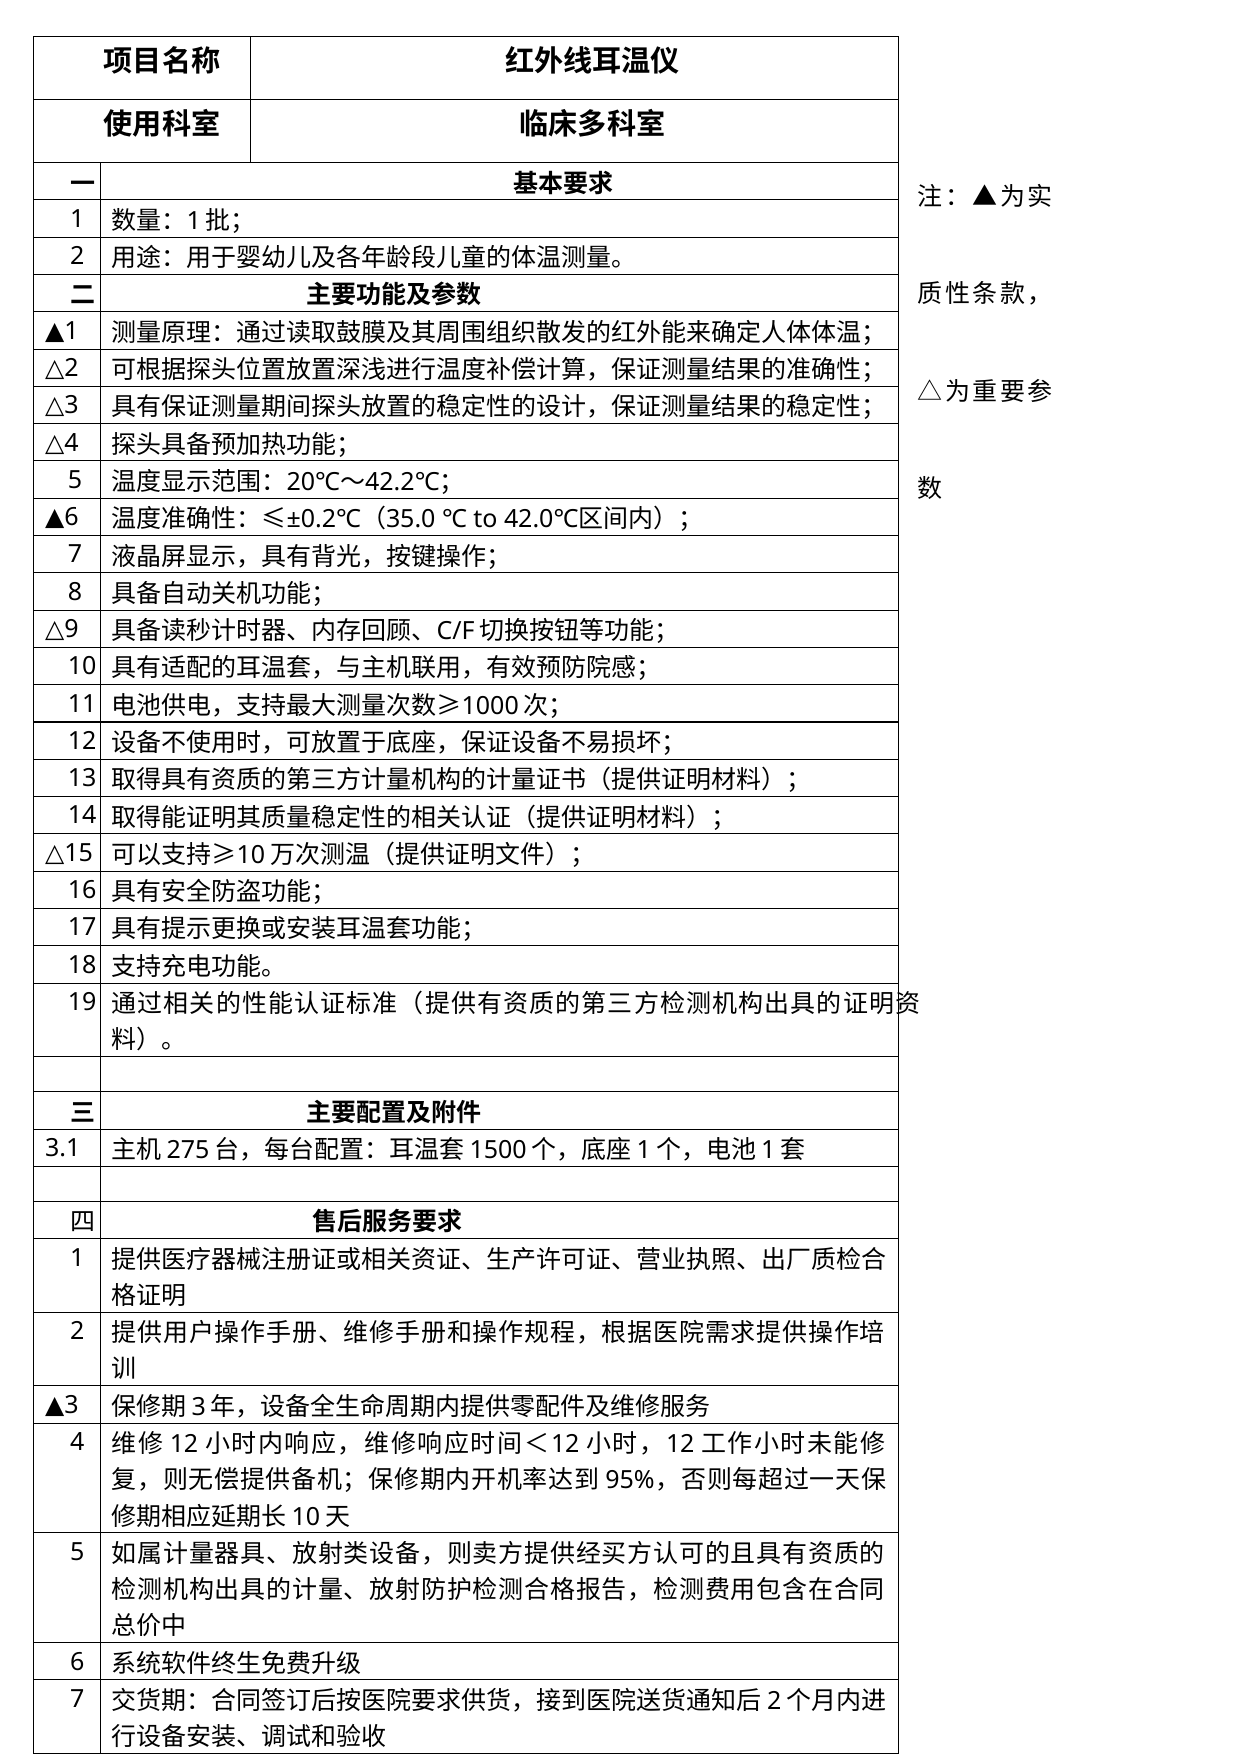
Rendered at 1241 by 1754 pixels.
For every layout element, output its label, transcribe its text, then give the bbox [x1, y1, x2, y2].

table_cell [101, 1057, 898, 1091]
table_cell 10 [34, 648, 100, 684]
table_cell △3 [34, 387, 100, 423]
table_cell 支持充电功能。 [101, 946, 898, 982]
table_cell 提供医疗器械注册证或相关资证、生产许可证、营业执照、出厂质检合格证明 [101, 1239, 898, 1312]
table_cell 售后服务要求 [101, 1202, 898, 1238]
table_cell 基本要求 [101, 163, 898, 199]
table_cell [34, 1057, 100, 1091]
table_cell 系统软件终生免费升级 [101, 1643, 898, 1679]
table_cell 可以支持≥10万次测温（提供证明文件）； [101, 834, 898, 871]
table_cell 具备自动关机功能； [101, 573, 898, 609]
table_cell 提供用户操作手册、维修手册和操作规程，根据医院需求提供操作培训 [101, 1313, 898, 1385]
table_header 项目名称 [34, 37, 250, 99]
table_cell 测量原理：通过读取鼓膜及其周围组织散发的红外能来确定人体体温； [101, 312, 898, 348]
table_cell 液晶屏显示，具有背光，按键操作； [101, 536, 898, 572]
table_cell 16 [34, 872, 100, 908]
table_cell 8 [34, 573, 100, 609]
table_cell [101, 1167, 898, 1201]
table_cell 14 [34, 797, 100, 833]
table_cell 13 [34, 760, 100, 796]
table_cell 18 [34, 946, 100, 982]
table_cell 维修12小时内响应，维修响应时间＜12小时，12工作小时未能修复，则无偿提供备机；保修期内开机率达到95%，否则每超过一天保修期相应延期长10天 [101, 1424, 898, 1532]
table_cell 具有保证测量期间探头放置的稳定性的设计，保证测量结果的稳定性； [101, 387, 898, 423]
table_cell 四 [34, 1202, 100, 1238]
table_cell 1 [34, 1239, 100, 1312]
table_cell [34, 1167, 100, 1201]
table_cell 温度显示范围：20℃～42.2℃； [101, 461, 898, 498]
table_cell 探头具备预加热功能； [101, 424, 898, 460]
table_cell 7 [34, 1680, 100, 1753]
table_cell 6 [34, 1643, 100, 1679]
table_header 红外线耳温仪 [251, 37, 898, 99]
table_cell 5 [34, 461, 100, 498]
table_cell 12 [34, 723, 100, 759]
table_cell △15 [34, 834, 100, 871]
table_cell 一 [34, 163, 100, 199]
table_cell 具有提示更换或安装耳温套功能； [101, 909, 898, 945]
table_cell 主机275台，每台配置：耳温套1500个，底座1个，电池1套 [101, 1130, 898, 1166]
table_cell 4 [34, 1424, 100, 1532]
table_cell 数量：1批； [101, 200, 898, 237]
table_cell 三 [34, 1092, 100, 1128]
table_cell 电池供电，支持最大测量次数≥1000次； [101, 685, 898, 721]
table_cell 1 [34, 200, 100, 237]
table_cell △4 [34, 424, 100, 460]
table_cell 3.1 [34, 1130, 100, 1166]
table_cell 温度准确性：≤±0.2℃（35.0 ℃ to 42.0℃区间内）； [101, 499, 898, 535]
table_cell 19 [34, 984, 100, 1056]
table_cell ▲3 [34, 1386, 100, 1422]
table_cell △9 [34, 611, 100, 647]
table_cell 具有安全防盗功能； [101, 872, 898, 908]
table_cell 主要配置及附件 [101, 1092, 898, 1128]
table_cell 主要功能及参数 [101, 275, 898, 311]
table_cell 2 [34, 1313, 100, 1385]
table_cell 使用科室 [34, 100, 250, 162]
table_cell 5 [34, 1533, 100, 1642]
table_cell 通过相关的性能认证标准（提供有资质的第三方检测机构出具的证明资料）。 [101, 984, 898, 1056]
table_cell 交货期：合同签订后按医院要求供货，接到医院送货通知后2个月内进行设备安装、调试和验收 [101, 1680, 898, 1753]
table_cell 用途：用于婴幼儿及各年龄段儿童的体温测量。 [101, 238, 898, 274]
table_cell 11 [34, 685, 100, 721]
table_cell 取得具有资质的第三方计量机构的计量证书（提供证明材料）； [101, 760, 898, 796]
text 注：▲为实质性条款，△为重要参数 [899, 162, 1053, 519]
table_cell 17 [34, 909, 100, 945]
table_cell 7 [34, 536, 100, 572]
table_cell 2 [34, 238, 100, 274]
table_cell 可根据探头位置放置深浅进行温度补偿计算，保证测量结果的准确性； [101, 350, 898, 386]
table_cell 具有适配的耳温套，与主机联用，有效预防院感； [101, 648, 898, 684]
table_cell 具备读秒计时器、内存回顾、C/F切换按钮等功能； [101, 611, 898, 647]
table_cell 保修期3年，设备全生命周期内提供零配件及维修服务 [101, 1386, 898, 1422]
table_cell ▲1 [34, 312, 100, 348]
table_cell 设备不使用时，可放置于底座，保证设备不易损坏； [101, 723, 898, 759]
table_cell △2 [34, 350, 100, 386]
table_cell 临床多科室 [251, 100, 898, 162]
table_cell 取得能证明其质量稳定性的相关认证（提供证明材料）； [101, 797, 898, 833]
table_cell 二 [34, 275, 100, 311]
table_cell 如属计量器具、放射类设备，则卖方提供经买方认可的且具有资质的检测机构出具的计量、放射防护检测合格报告，检测费用包含在合同总价中 [101, 1533, 898, 1642]
table_cell ▲6 [34, 499, 100, 535]
